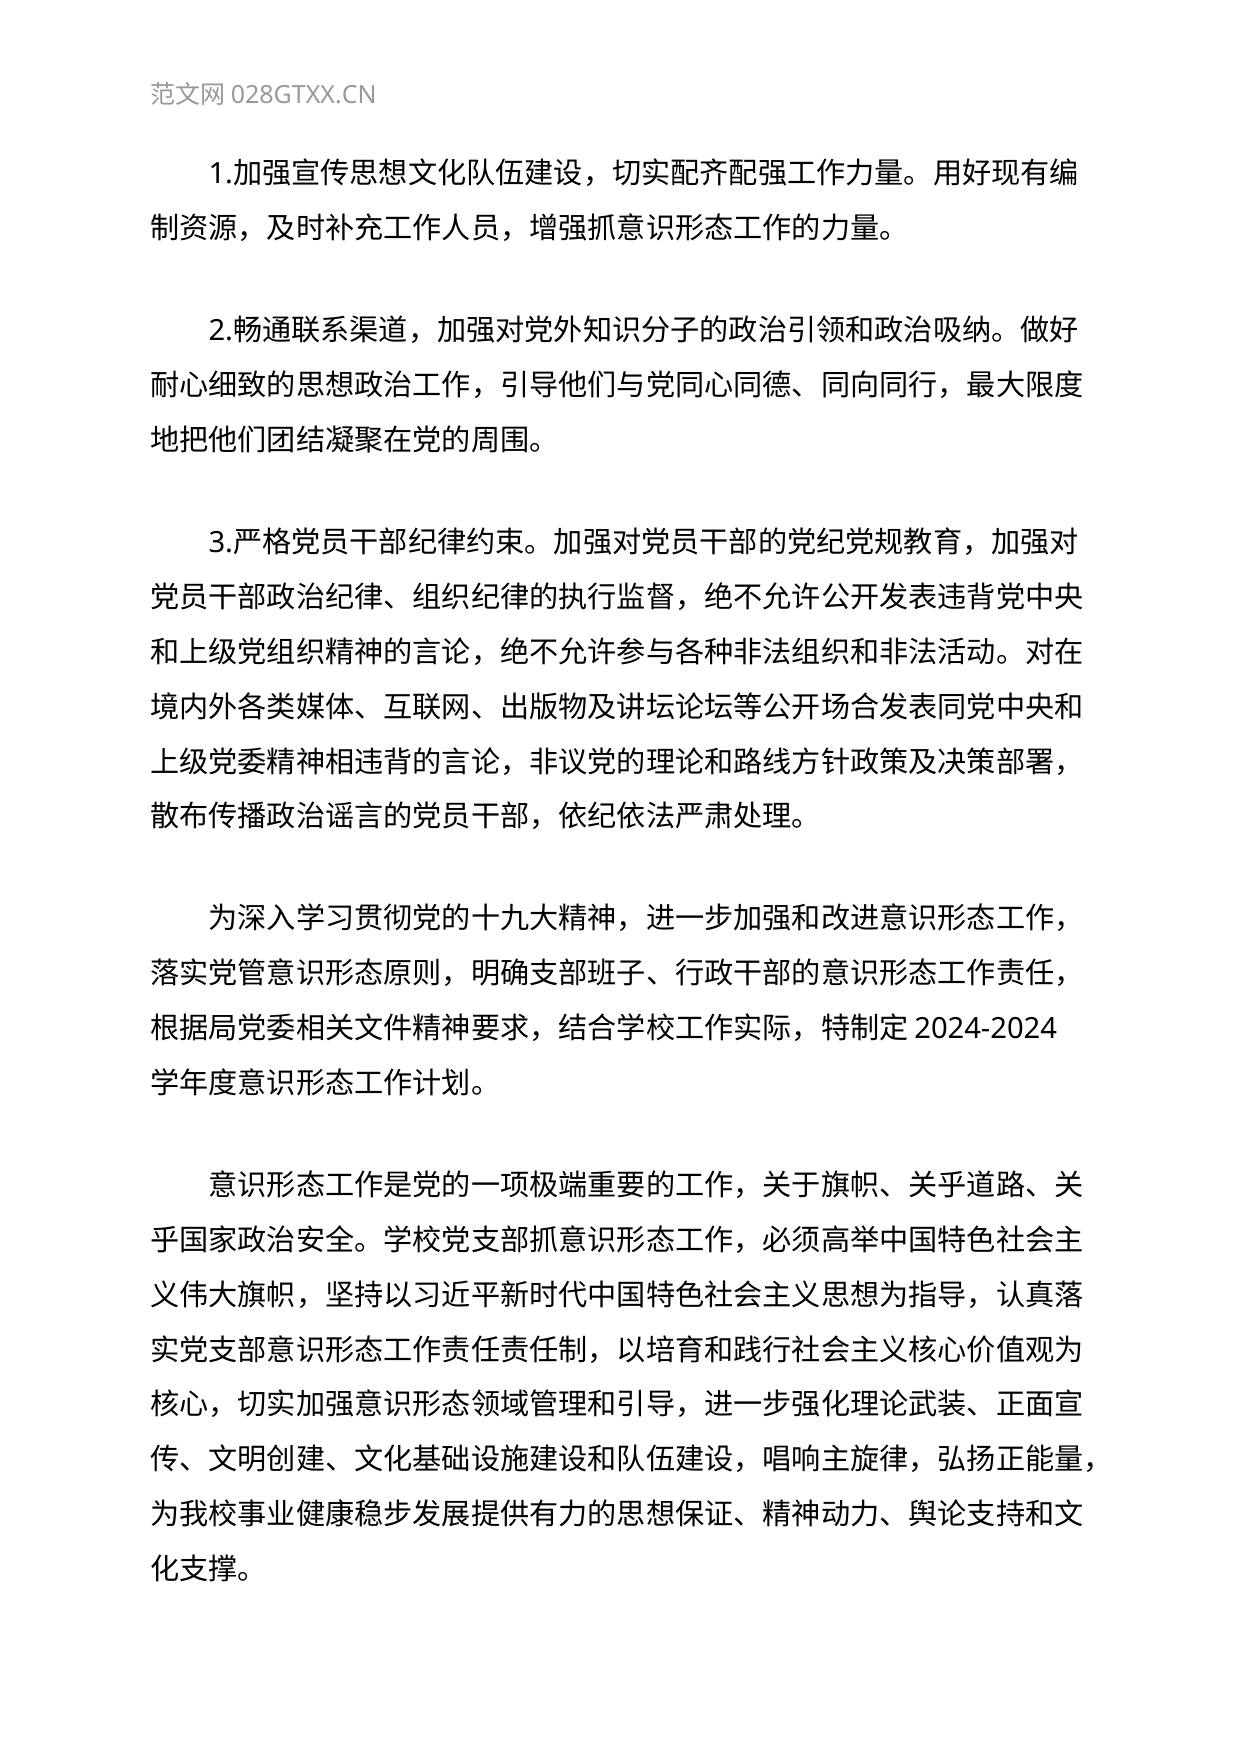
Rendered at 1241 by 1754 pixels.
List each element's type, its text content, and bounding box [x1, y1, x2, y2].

text 3.严格党员干部纪律约束。加强对党员干部的党纪党规教育，加强对党员干部政治纪律、组织纪律的执行监督，绝不允许公开发表违背党中央和上级党组织精神的言论，绝不允许参与各种非法组织和非法活动。对在境内外各类媒体、互联网、出版物及讲坛论坛等公开场合发表同党中央和上级党委精神相违背的言论，非议党的理论和路线方针政策及决策部署，散布传播政治谣言的党员干部，依纪依法严肃处理。 [150, 518, 1090, 835]
text 为深入学习贯彻党的十九大精神，进一步加强和改进意识形态工作，落实党管意识形态原则，明确支部班子、行政干部的意识形态工作责任，根据局党委相关文件精神要求，结合学校工作实际，特制定2024-2024学年度意识形态工作计划。 [150, 895, 1090, 1102]
text 意识形态工作是党的一项极端重要的工作，关于旗帜、关乎道路、关乎国家政治安全。学校党支部抓意识形态工作，必须高举中国特色社会主义伟大旗帜，坚持以习近平新时代中国特色社会主义思想为指导，认真落实党支部意识形态工作责任责任制，以培育和践行社会主义核心价值观为核心，切实加强意识形态领域管理和引导，进一步强化理论武装、正面宣传、文明创建、文化基础设施建设和队伍建设，唱响主旋律，弘扬正能量，为我校事业健康稳步发展提供有力的思想保证、精神动力、舆论支持和文化支撑。 [150, 1161, 1090, 1588]
text 1.加强宣传思想文化队伍建设，切实配齐配强工作力量。用好现有编制资源，及时补充工作人员，增强抓意识形态工作的力量。 [150, 150, 1090, 247]
text 2.畅通联系渠道，加强对党外知识分子的政治引领和政治吸纳。做好耐心细致的思想政治工作，引导他们与党同心同德、同向同行，最大限度地把他们团结凝聚在党的周围。 [150, 307, 1090, 459]
